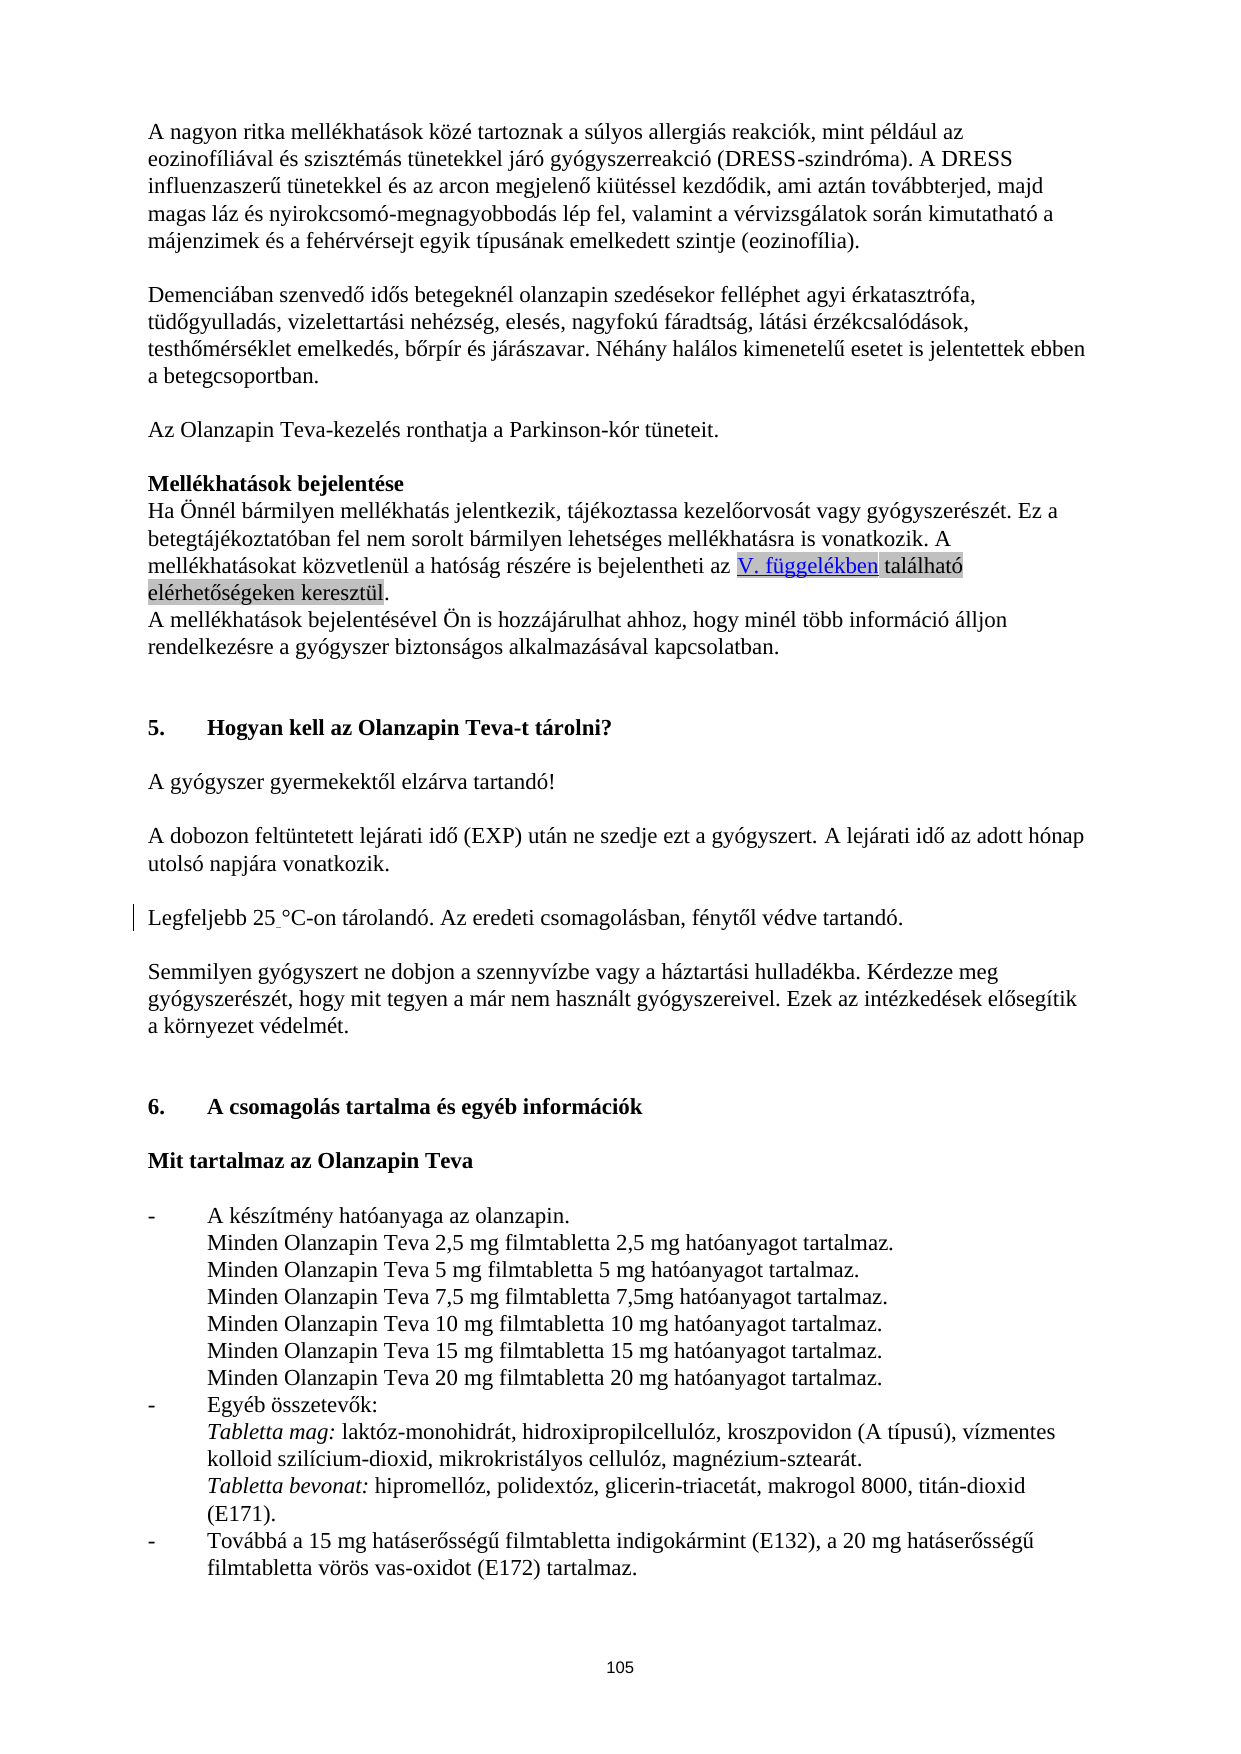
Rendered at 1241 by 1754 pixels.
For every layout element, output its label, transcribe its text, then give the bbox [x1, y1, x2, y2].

text Minden Olanzapin Teva 5 mg filmtabletta 5 mg hatóanyagot tartalmaz. [207, 1256, 1092, 1283]
text Az Olanzapin Teva-kezelés ronthatja a Parkinson-kór tüneteit. [148, 416, 1092, 443]
text Tabletta bevonat: hipromellóz, polidextóz, glicerin-triacetát, makrogol 8000, titán-dioxid (E171). [207, 1472, 1092, 1526]
text 5. Hogyan kell az Olanzapin Teva-t tárolni? [148, 714, 1092, 741]
text - Egyéb összetevők: [148, 1391, 1092, 1418]
text Minden Olanzapin Teva 15 mg filmtabletta 15 mg hatóanyagot tartalmaz. [207, 1337, 1092, 1364]
list A nagyon ritka mellékhatások közé tartoznak a súlyos allergiás reakciók, mint például az eozinofíliával és szisztémás tünetekkel járó gyógyszerreakció (DRESS-szindróma). A DRESS influenzaszerű tünetekkel és az arcon megjelenő kiütéssel kezdődik, ami aztán továbbterjed, majd magas láz és nyirokcsomó-megnagyobbodás lép fel, valamint a vérvizsgálatok során kimutatható a májenzimek és a fehérvérsejt egyik típusának emelkedett szintje (eozinofília). [148, 118, 1092, 253]
text Minden Olanzapin Teva 10 mg filmtabletta 10 mg hatóanyagot tartalmaz. [207, 1310, 1092, 1337]
text Minden Olanzapin Teva 7,5 mg filmtabletta 7,5mg hatóanyagot tartalmaz. [207, 1283, 1092, 1310]
text Tabletta mag: laktóz-monohidrát, hidroxipropilcellulóz, kroszpovidon (A típusú), vízmentes kolloid szilícium-dioxid, mikrokristályos cellulóz, magnézium-sztearát. [207, 1418, 1092, 1472]
text Demenciában szenvedő idős betegeknél olanzapin szedésekor felléphet agyi érkatasztrófa, tüdőgyulladás, vizelettartási nehézség, elesés, nagyfokú fáradtság, látási érzékcsalódások, testhőmérséklet emelkedés, bőrpír és járászavar. Néhány halálos kimenetelű esetet is jelentettek ebben a betegcsoportban. [148, 281, 1092, 389]
text Legfeljebb 25°C-on tárolandó. Az eredeti csomagolásban, fénytől védve tartandó. [148, 903, 1092, 931]
text A mellékhatások bejelentésével Ön is hozzájárulhat ahhoz, hogy minél több információ álljon rendelkezésre a gyógyszer biztonságos alkalmazásával kapcsolatban. [148, 606, 1092, 660]
text - Továbbá a 15 mg hatáserősségű filmtabletta indigokármint (E132), a 20 mg hatáserősségű filmtabletta vörös vas-oxidot (E172) tartalmaz. [148, 1526, 1092, 1581]
text Minden Olanzapin Teva 2,5 mg filmtabletta 2,5 mg hatóanyagot tartalmaz. [207, 1228, 1092, 1256]
text Ha Önnél bármilyen mellékhatás jelentkezik, tájékoztassa kezelőorvosát vagy gyógyszerészét. Ez a betegtájékoztatóban fel nem sorolt bármilyen lehetséges mellékhatásra is vonatkozik. A mellékhatásokat közvetlenül a hatóság részére is bejelentheti az V. függelékben található elérhetőségeken keresztül. [148, 497, 1092, 606]
text Semmilyen gyógyszert ne dobjon a szennyvízbe vagy a háztartási hulladékba. Kérdezze meg gyógyszerészét, hogy mit tegyen a már nem használt gyógyszereivel. Ezek az intézkedések elősegítik a környezet védelmét. [148, 958, 1092, 1039]
text Minden Olanzapin Teva 20 mg filmtabletta 20 mg hatóanyagot tartalmaz. [207, 1364, 1092, 1391]
text 6. A csomagolás tartalma és egyéb információk [148, 1093, 1092, 1120]
text A dobozon feltüntetett lejárati idő (EXP) után ne szedje ezt a gyógyszert. A lejárati idő az adott hónap utolsó napjára vonatkozik. [148, 822, 1092, 876]
text A gyógyszer gyermekektől elzárva tartandó! [148, 768, 1092, 795]
text - A készítmény hatóanyaga az olanzapin. [148, 1201, 1092, 1228]
text Mit tartalmaz az Olanzapin Teva [148, 1147, 1092, 1174]
text Mellékhatások bejelentése [148, 470, 1092, 497]
